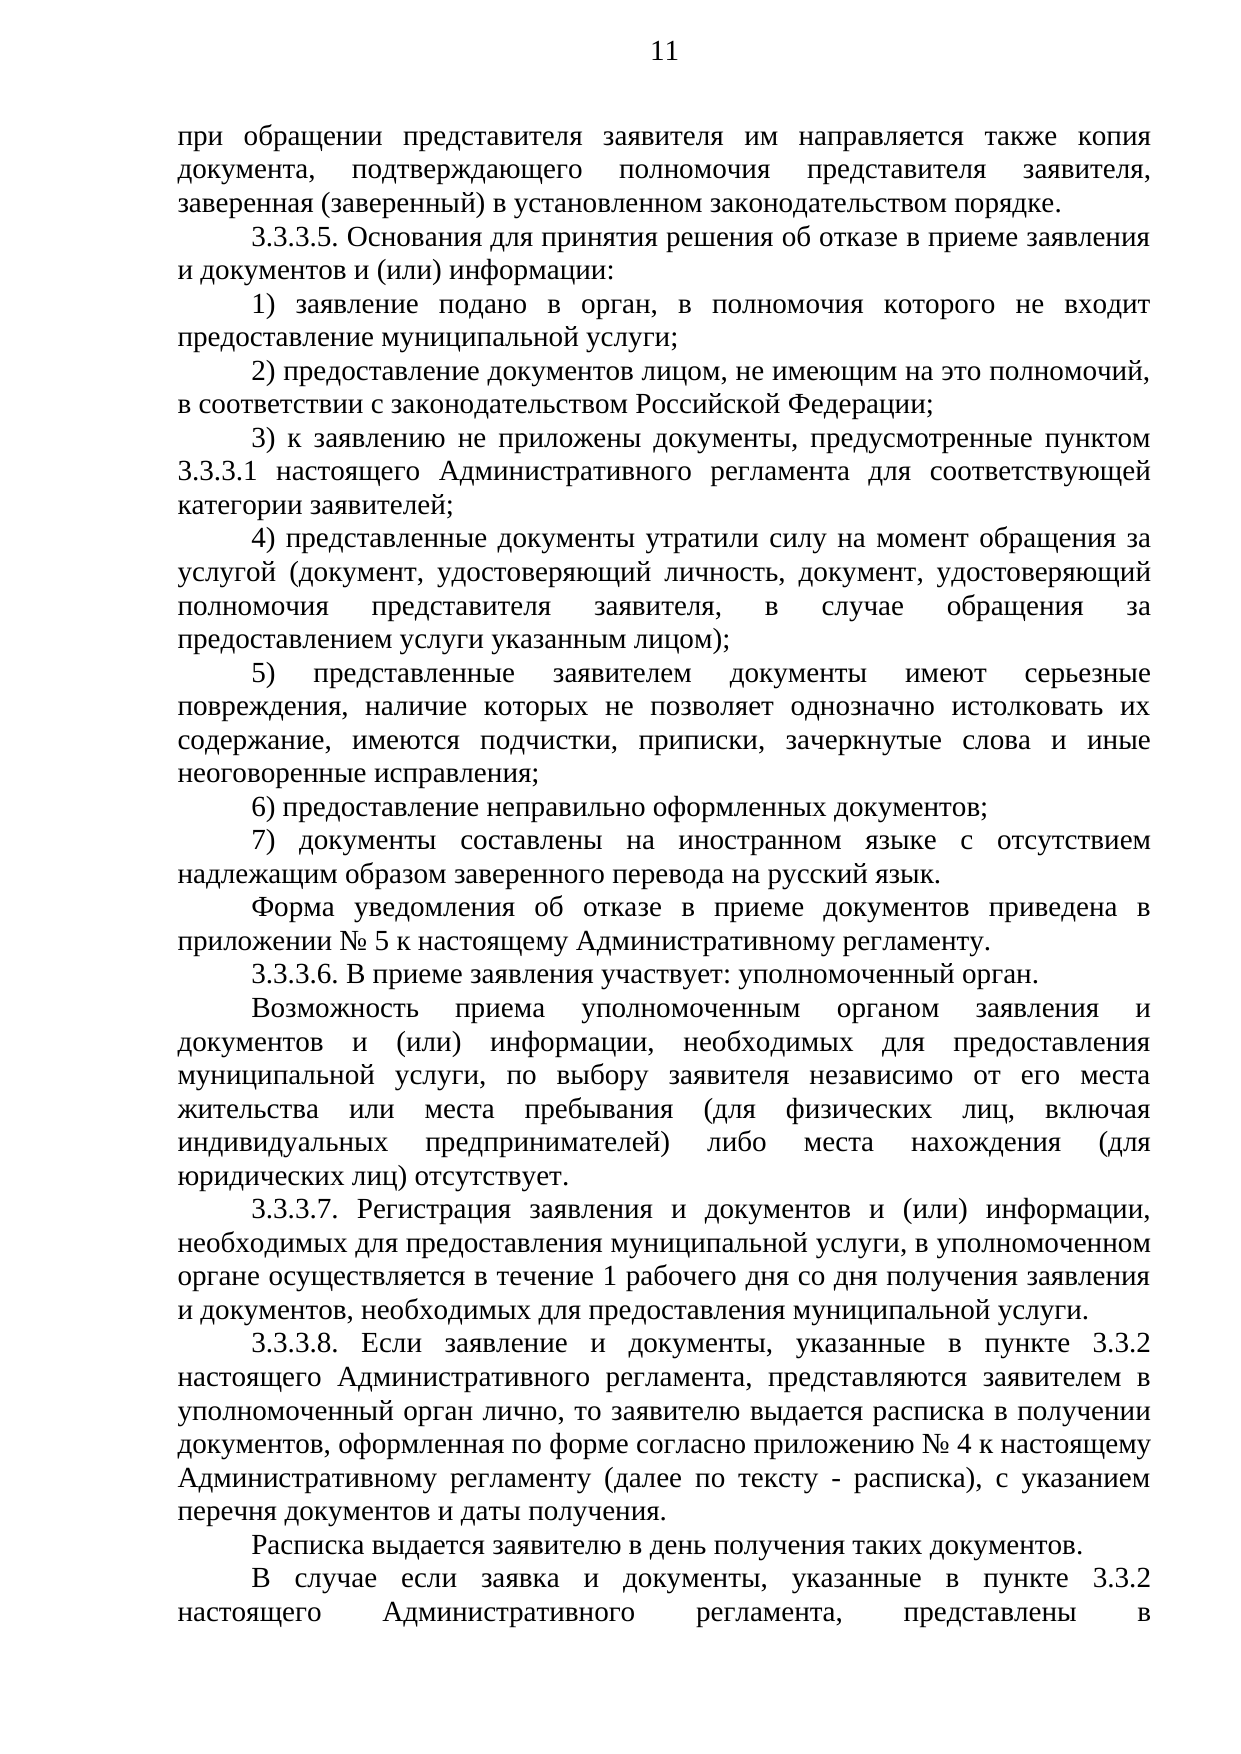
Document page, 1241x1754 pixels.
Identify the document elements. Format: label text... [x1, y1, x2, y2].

text 4) представленные документы утратили силу на момент обращения за услугой (документ, удостоверяющий личность, документ, удостоверяющий полномочия представителя заявителя, в случае обращения за предоставлением услуги указанным лицом); [177, 521, 1152, 655]
text 1) заявление подано в орган, в полномочия которого не входит предоставление муниципальной услуги; [177, 286, 1152, 353]
text 3.3.3.8. Если заявление и документы, указанные в пункте 3.3.2 настоящего Административного регламента, представляются заявителем в уполномоченный орган лично, то заявителю выдается расписка в получении документов, оформленная по форме согласно приложению № 4 к настоящему Административному регламенту (далее по тексту - расписка), с указанием перечня документов и даты получения. [177, 1326, 1152, 1527]
text 3.3.3.5. Основания для принятия решения об отказе в приеме заявления и документов и (или) информации: [177, 219, 1152, 286]
text 6) предоставление неправильно оформленных документов; [177, 789, 1152, 822]
text Расписка выдается заявителю в день получения таких документов. [177, 1527, 1152, 1560]
text при обращении представителя заявителя им направляется также копия документа, подтверждающего полномочия представителя заявителя, заверенная (заверенный) в установленном законодательством порядке. [177, 118, 1152, 219]
text 3) к заявлению не приложены документы, предусмотренные пунктом 3.3.3.1 настоящего Административного регламента для соответствующей категории заявителей; [177, 420, 1152, 521]
text 3.3.3.6. В приеме заявления участвует: уполномоченный орган. [177, 957, 1152, 990]
text 5) представленные заявителем документы имеют серьезные повреждения, наличие которых не позволяет однозначно истолковать их содержание, имеются подчистки, приписки, зачеркнутые слова и иные неоговоренные исправления; [177, 655, 1152, 789]
text 3.3.3.7. Регистрация заявления и документов и (или) информации, необходимых для предоставления муниципальной услуги, в уполномоченном органе осуществляется в течение 1 рабочего дня со дня получения заявления и документов, необходимых для предоставления муниципальной услуги. [177, 1191, 1152, 1326]
text Возможность приема уполномоченным органом заявления и документов и (или) информации, необходимых для предоставления муниципальной услуги, по выбору заявителя независимо от его места жительства или места пребывания (для физических лиц, включая индивидуальных предпринимателей) либо места нахождения (для юридических лиц) отсутствует. [177, 990, 1152, 1191]
text 7) документы составлены на иностранном языке с отсутствием надлежащим образом заверенного перевода на русский язык. [177, 822, 1152, 889]
text Форма уведомления об отказе в приеме документов приведена в приложении № 5 к настоящему Административному регламенту. [177, 889, 1152, 957]
text 2) предоставление документов лицом, не имеющим на это полномочий, в соответствии с законодательством Российской Федерации; [177, 353, 1152, 420]
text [177, 1560, 1152, 1627]
